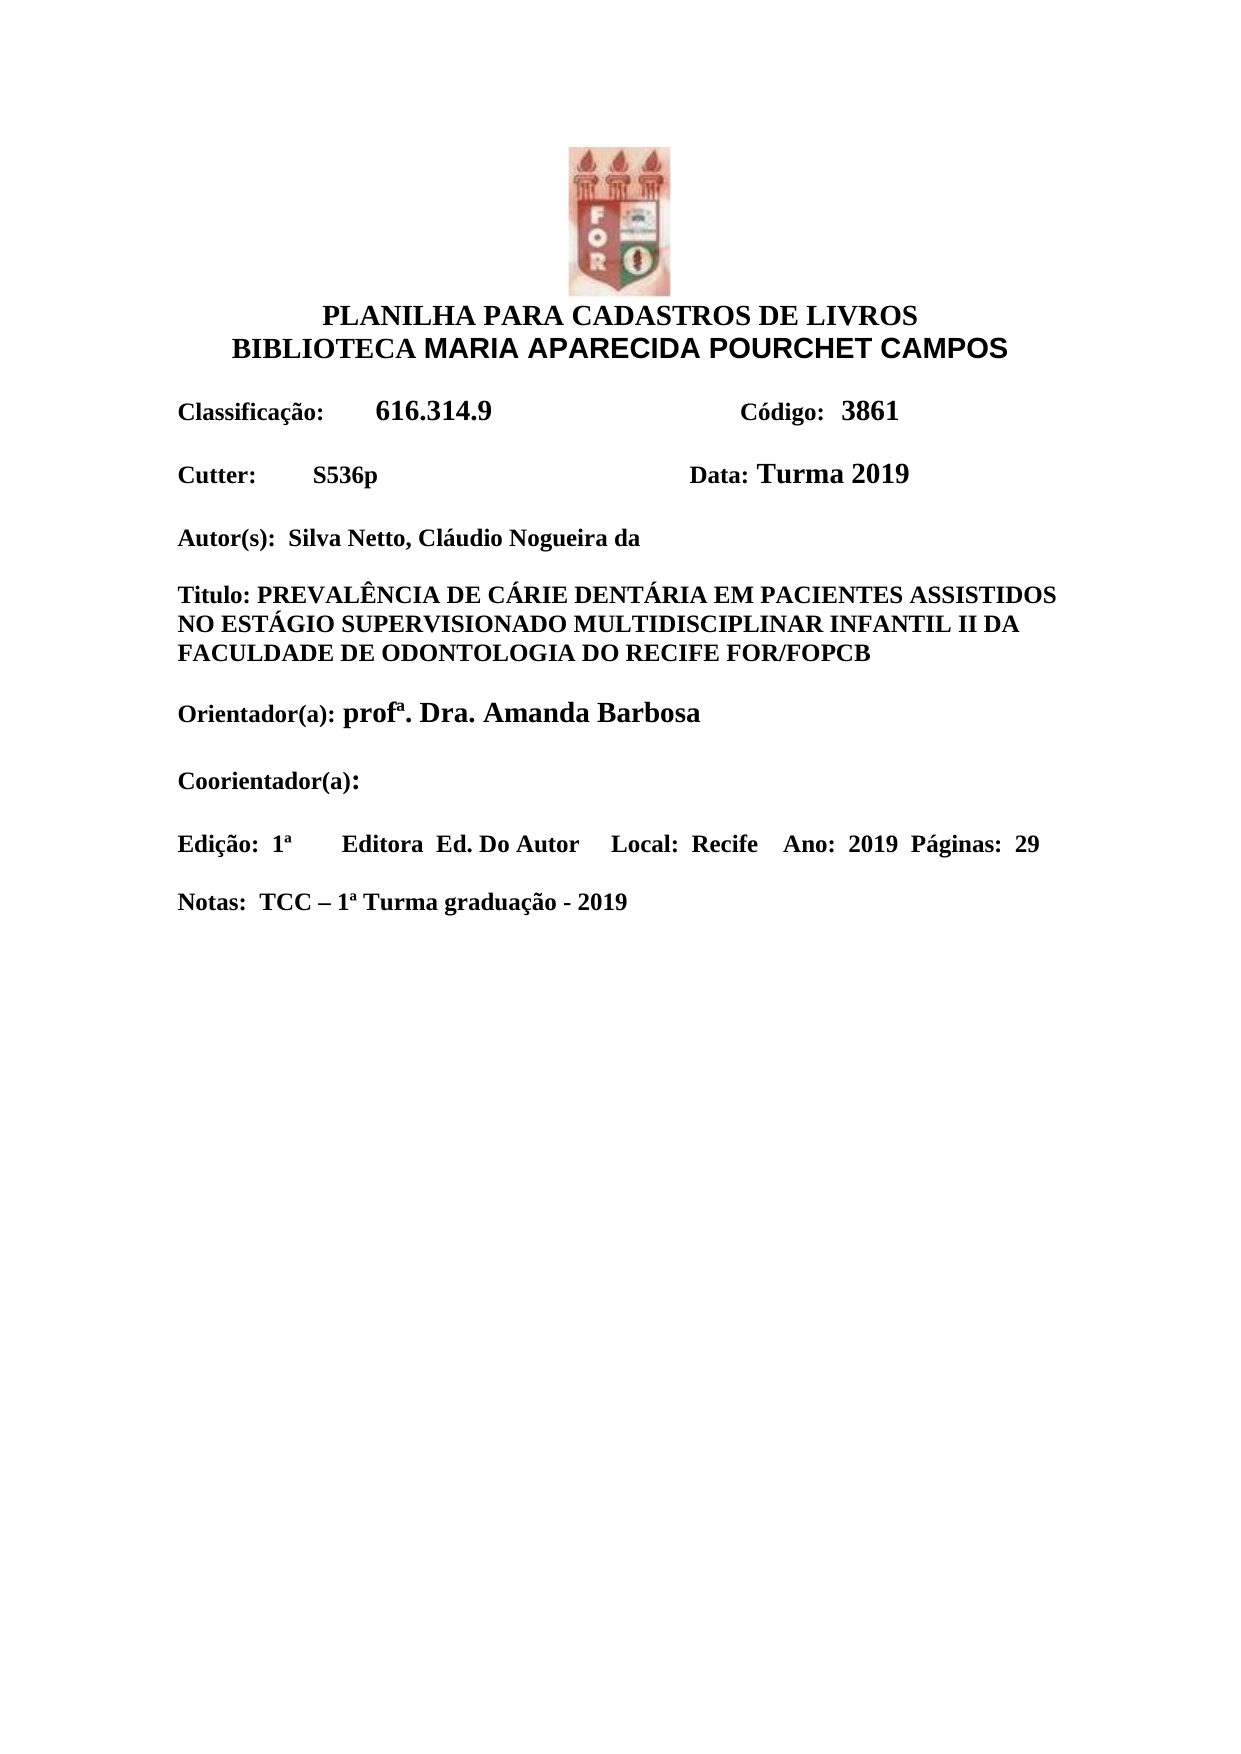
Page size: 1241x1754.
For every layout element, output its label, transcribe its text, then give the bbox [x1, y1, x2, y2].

text Autor(s): Silva Netto, Cláudio Nogueira da [177, 523, 1063, 552]
text Edição: 1ª Editora Ed. Do Autor Local: Recife Ano: 2019 Páginas: 29 [177, 829, 1063, 858]
text Cutter: S536p Data: Turma 2019 [177, 456, 1063, 489]
text PLANILHA PARA CADASTROS DE LIVROS [177, 298, 1063, 331]
text BIBLIOTECA MARIA APARECIDA POURCHET CAMPOS [177, 331, 1063, 365]
picture [568, 147, 672, 298]
text Orientador(a): profª. Dra. Amanda Barbosa [177, 695, 1063, 729]
text Classificação: 616.314.9 Código: 3861 [177, 393, 1063, 427]
text Notas: TCC – 1ª Turma graduação - 2019 [177, 887, 1063, 916]
text Coorientador(a): [177, 762, 1063, 796]
text Titulo: PREVALÊNCIA DE CÁRIE DENTÁRIA EM PACIENTES ASSISTIDOS NO ESTÁGIO SUPERVISIONADO MULTIDISCIPLINAR INFANTIL II DA FACULDADE DE ODONTOLOGIA DO RECIFE FOR/FOPCB [177, 580, 1063, 667]
